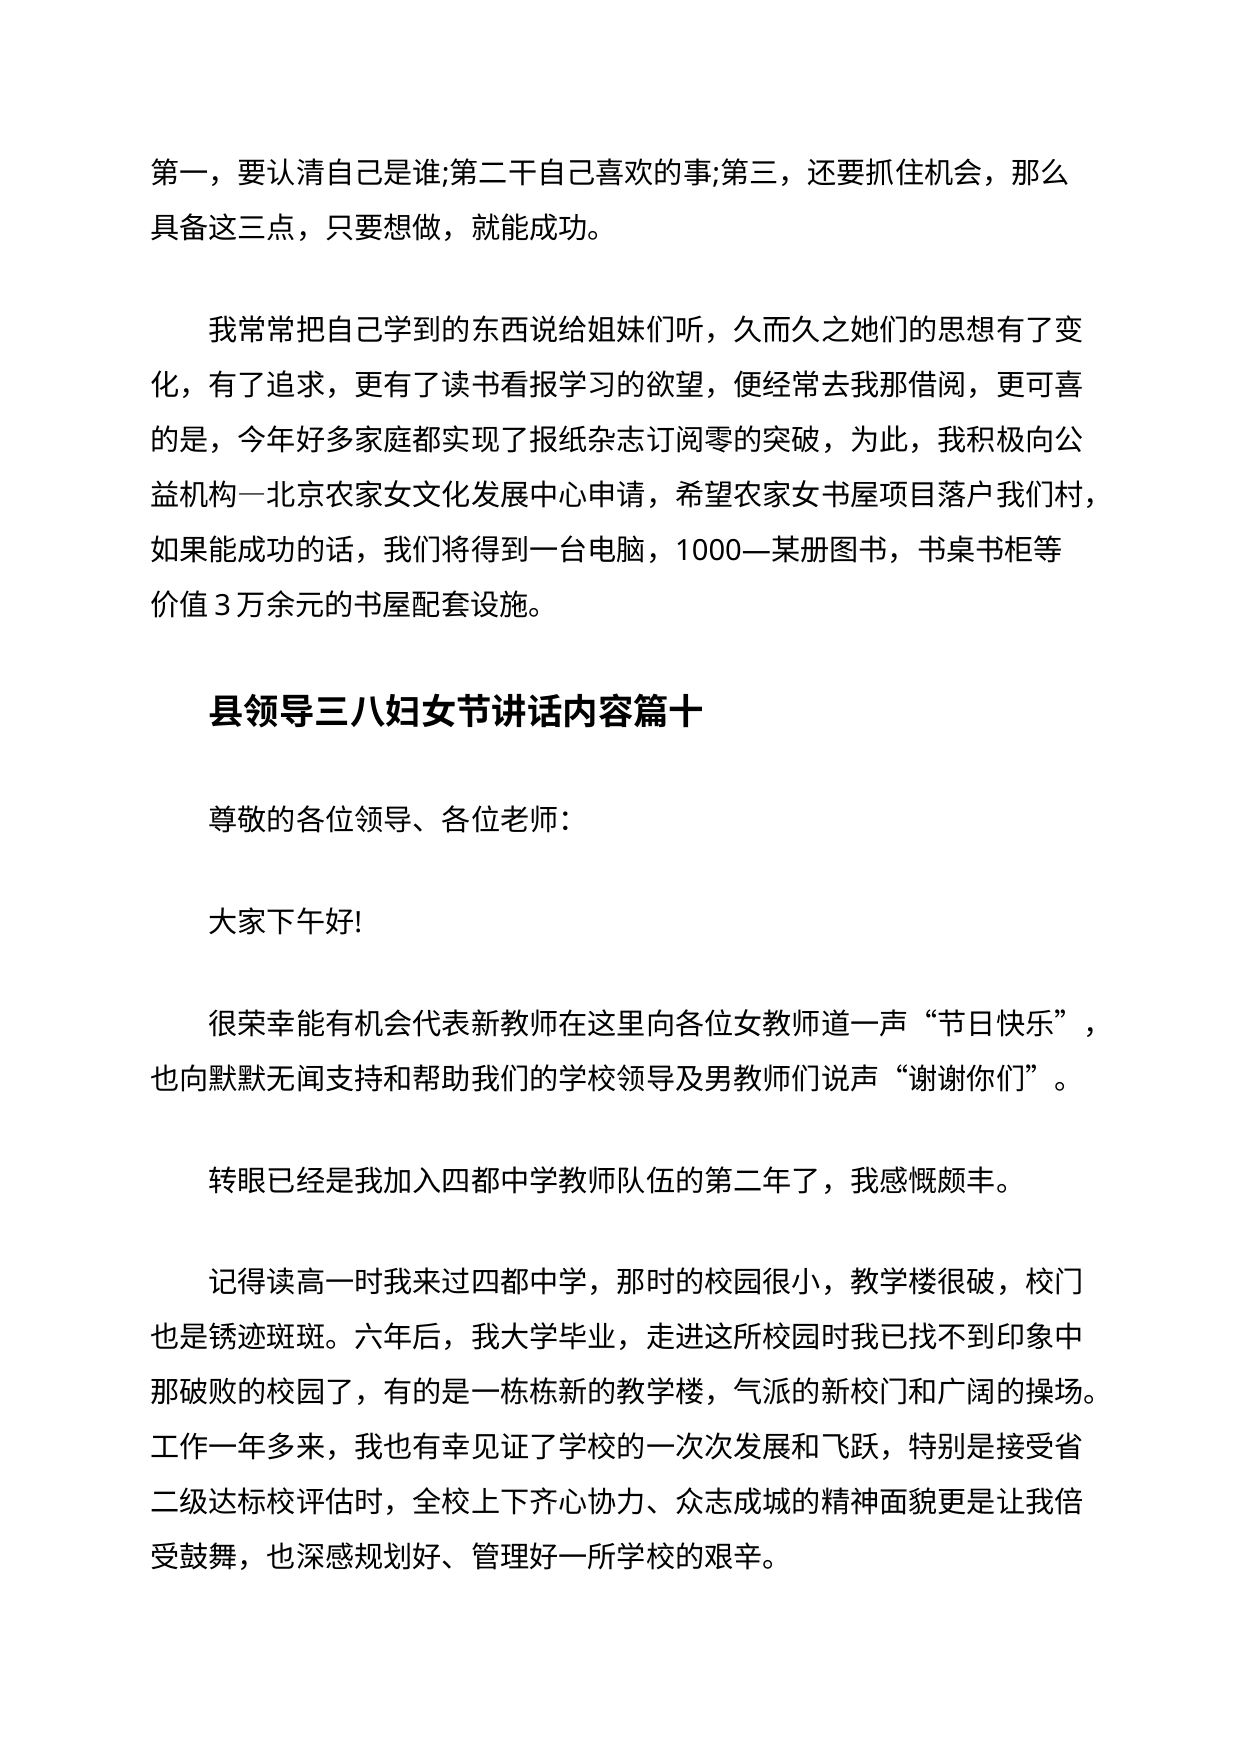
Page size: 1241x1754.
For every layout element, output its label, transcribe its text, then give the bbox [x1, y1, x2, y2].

text 转眼已经是我加入四都中学教师队伍的第二年了，我感慨颇丰。 [150, 1157, 1090, 1199]
text 大家下午好! [150, 898, 1090, 941]
text 我常常把自己学到的东西说给姐妹们听，久而久之她们的思想有了变化，有了追求，更有了读书看报学习的欲望，便经常去我那借阅，更可喜的是，今年好多家庭都实现了报纸杂志订阅零的突破，为此，我积极向公益机构—北京农家女文化发展中心申请，希望农家女书屋项目落户我们村，如果能成功的话，我们将得到一台电脑，1000—某册图书，书桌书柜等价值3万余元的书屋配套设施。 [150, 307, 1090, 624]
text 很荣幸能有机会代表新教师在这里向各位女教师道一声“节日快乐”，也向默默无闻支持和帮助我们的学校领导及男教师们说声“谢谢你们”。 [150, 1001, 1090, 1098]
text 尊敬的各位领导、各位老师： [150, 797, 1090, 839]
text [150, 150, 1090, 247]
text 记得读高一时我来过四都中学，那时的校园很小，教学楼很破，校门也是锈迹斑斑。六年后，我大学毕业，走进这所校园时我已找不到印象中那破败的校园了，有的是一栋栋新的教学楼，气派的新校门和广阔的操场。工作一年多来，我也有幸见证了学校的一次次发展和飞跃，特别是接受省二级达标校评估时，全校上下齐心协力、众志成城的精神面貌更是让我倍受鼓舞，也深感规划好、管理好一所学校的艰辛。 [150, 1259, 1090, 1576]
text 县领导三八妇女节讲话内容篇十 [150, 683, 1090, 734]
